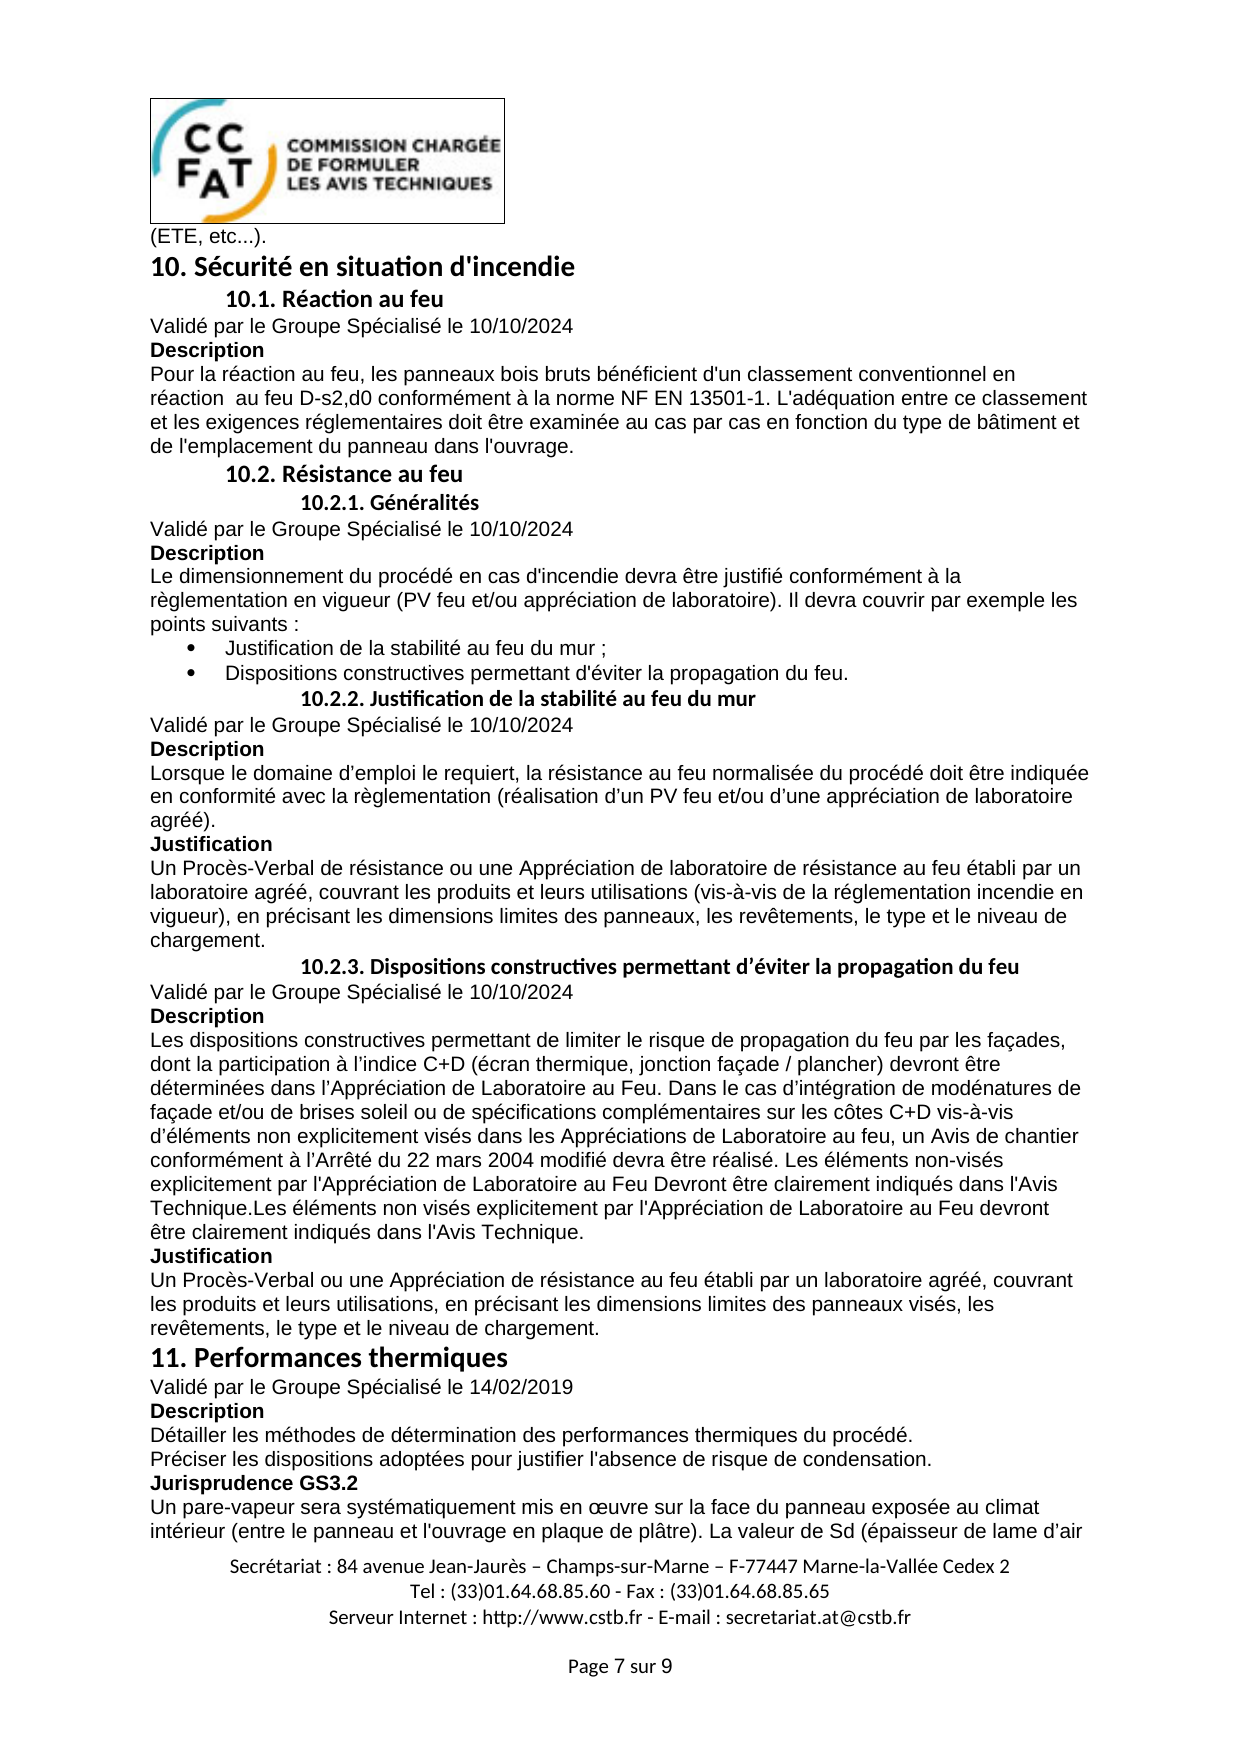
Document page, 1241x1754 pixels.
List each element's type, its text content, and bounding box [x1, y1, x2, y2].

text Justification [150, 1243, 1090, 1267]
text 10.2.1. Généralités [300, 488, 1090, 516]
text Lorsque le domaine d’emploi le requiert, la résistance au feu normalisée du procédé doit être indiquée en conformité avec la règlementation (réalisation d’un PV feu et/ou d’une appréciation de laboratoire agréé). [150, 760, 1090, 832]
text Validé par le Groupe Spécialisé le 10/10/2024 [150, 712, 1090, 736]
text 10.2.2. Justification de la stabilité au feu du mur [300, 684, 1090, 712]
text 10.2.3. Dispositions constructives permettant d’éviter la propagation du feu [300, 952, 1090, 980]
text Un Procès-Verbal de résistance ou une Appréciation de laboratoire de résistance au feu établi par un laboratoire agréé, couvrant les produits et leurs utilisations (vis-à-vis de la réglementation incendie en vigueur), en précisant les dimensions limites des panneaux, les revêtements, le type et le niveau de chargement. [150, 856, 1090, 952]
text Validé par le Groupe Spécialisé le 10/10/2024 [150, 314, 1090, 338]
text Description [150, 1004, 1090, 1028]
picture [151, 99, 504, 223]
text Détailler les méthodes de détermination des performances thermiques du procédé. [150, 1423, 1090, 1447]
text Description [150, 736, 1090, 760]
text Un Procès-Verbal ou une Appréciation de résistance au feu établi par un laboratoire agréé, couvrant les produits et leurs utilisations, en précisant les dimensions limites des panneaux visés, les revêtements, le type et le niveau de chargement. [150, 1267, 1090, 1339]
text 10.2. Résistance au feu [225, 458, 1090, 488]
text Préciser les dispositions adoptées pour justifier l'absence de risque de condensation. [150, 1447, 1090, 1471]
text 10. Sécurité en situation d'incendie [150, 248, 1090, 284]
text Description [150, 540, 1090, 564]
list Justification de la stabilité au feu du mur ; [187, 636, 1090, 660]
text Justification [150, 832, 1090, 856]
text 10.1. Réaction au feu [225, 284, 1090, 314]
text Jurisprudence GS3.2 [150, 1471, 1090, 1495]
text Les dispositions constructives permettant de limiter le risque de propagation du feu par les façades, dont la participation à l’indice C+D (écran thermique, jonction façade / plancher) devront être déterminées dans l’Appréciation de Laboratoire au Feu. Dans le cas d’intégration de modénatures de façade et/ou de brises soleil ou de spécifications complémentaires sur les côtes C+D vis-à-vis d’éléments non explicitement visés dans les Appréciations de Laboratoire au feu, un Avis de chantier conformément à l’Arrêté du 22 mars 2004 modifié devra être réalisé. Les éléments non-visés explicitement par l'Appréciation de Laboratoire au Feu Devront être clairement indiqués dans l'Avis Technique.Les éléments non visés explicitement par l'Appréciation de Laboratoire au Feu devront être clairement indiqués dans l'Avis Technique. [150, 1028, 1090, 1243]
text Validé par le Groupe Spécialisé le 10/10/2024 [150, 980, 1090, 1004]
text Description [150, 1399, 1090, 1423]
text Décrire les organes d'assemblages couramment utilisés et envoyer leurs documents techniques (ETE, etc...). [150, 224, 1090, 248]
text Validé par le Groupe Spécialisé le 10/10/2024 [150, 516, 1090, 540]
text 11. Performances thermiques [150, 1339, 1090, 1375]
text Pour la réaction au feu, les panneaux bois bruts bénéficient d'un classement conventionnel en réaction au feu D-s2,d0 conformément à la norme NF EN 13501-1. L'adéquation entre ce classement et les exigences réglementaires doit être examinée au cas par cas en fonction du type de bâtiment et de l'emplacement du panneau dans l'ouvrage. [150, 362, 1090, 458]
text Description [150, 338, 1090, 362]
text Validé par le Groupe Spécialisé le 14/02/2019 [150, 1375, 1090, 1399]
text Le dimensionnement du procédé en cas d'incendie devra être justifié conformément à la règlementation en vigueur (PV feu et/ou appréciation de laboratoire). Il devra couvrir par exemple les points suivants : [150, 564, 1090, 636]
list Dispositions constructives permettant d'éviter la propagation du feu. [187, 660, 1090, 684]
